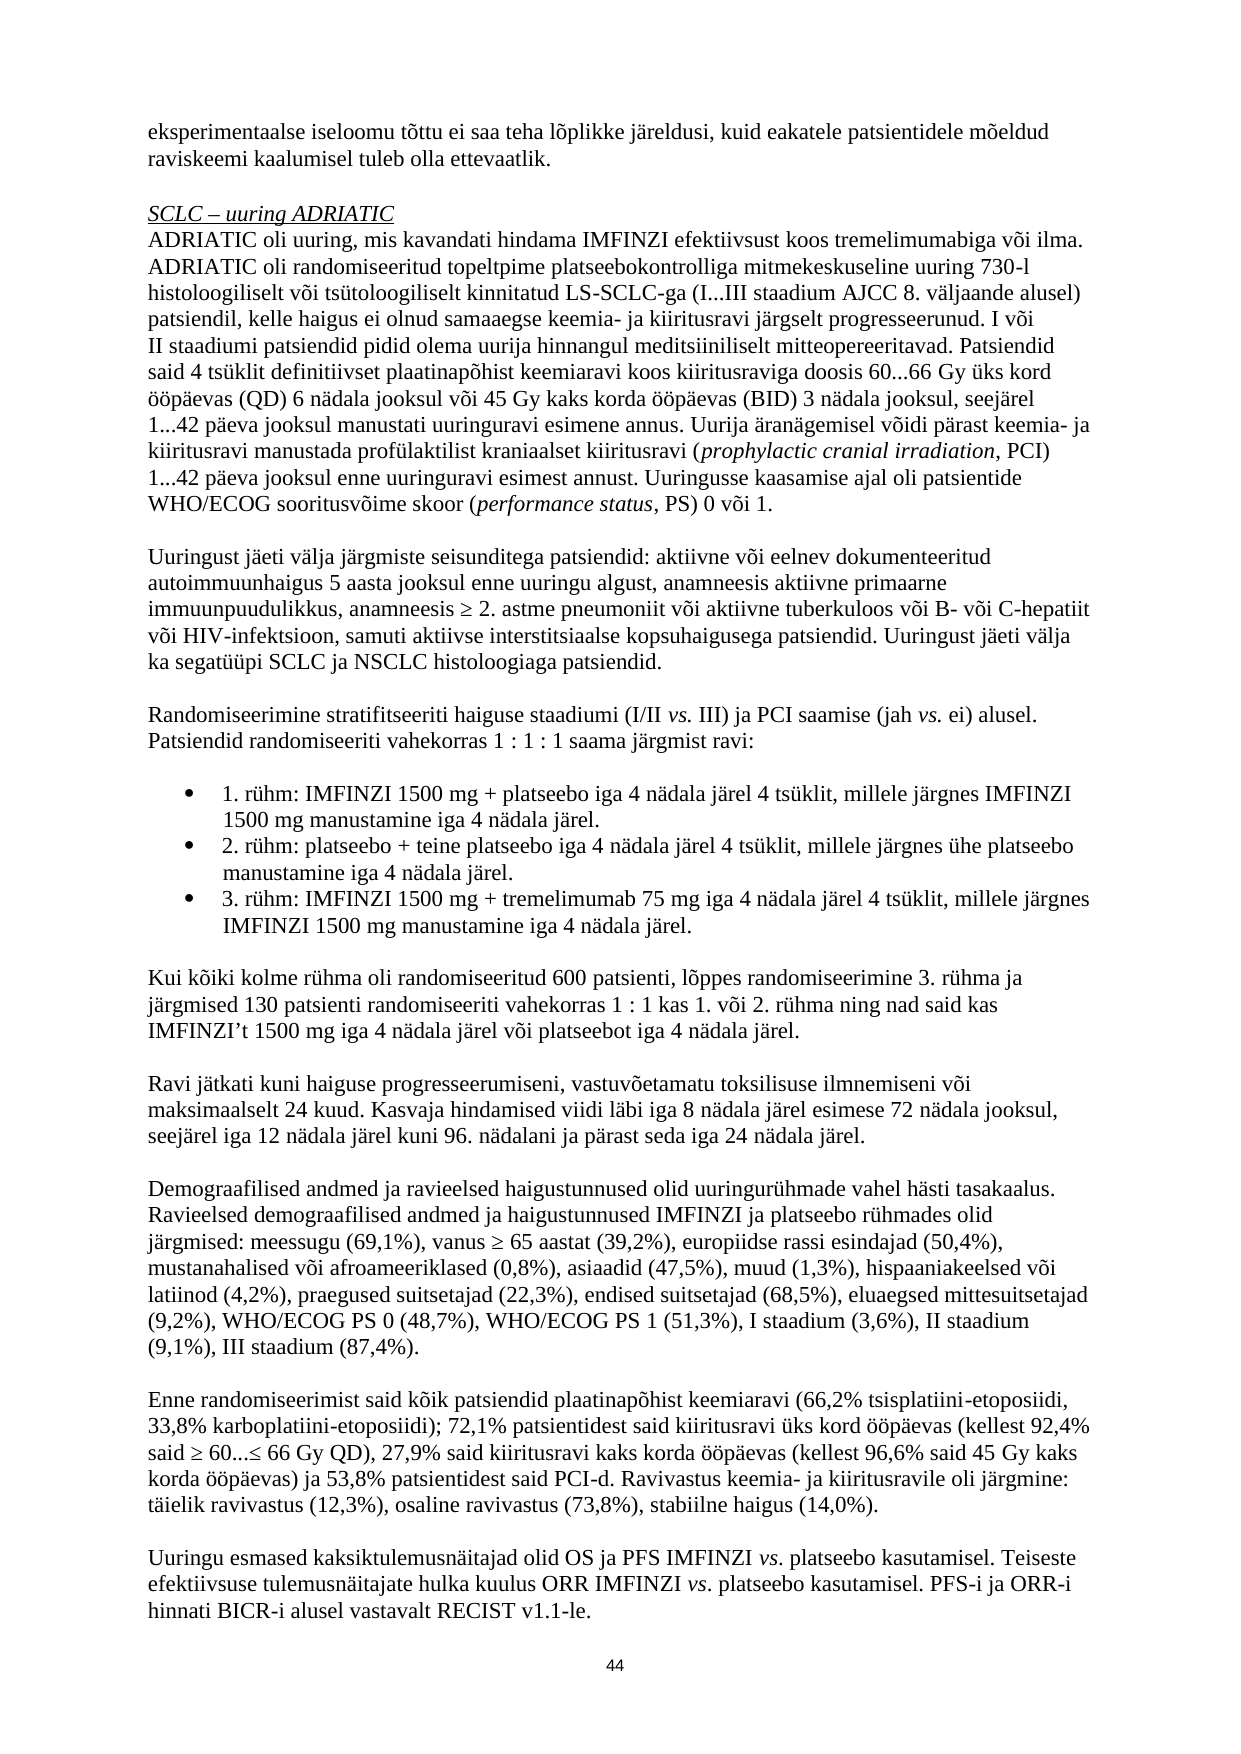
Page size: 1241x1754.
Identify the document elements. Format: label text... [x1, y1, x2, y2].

text Enne randomiseerimist said kõik patsiendid plaatinapõhist keemiaravi (66,2% tsisplatiini-etoposiidi, 33,8% karboplatiini-etoposiidi); 72,1% patsientidest said kiiritusravi üks kord ööpäevas (kellest 92,4% said ≥ 60...≤ 66 Gy QD), 27,9% said kiiritusravi kaks korda ööpäevas (kellest 96,6% said 45 Gy kaks korda ööpäevas) ja 53,8% patsientidest said PCI-d. Ravivastus keemia- ja kiiritusravile oli järgmine: täielik ravivastus (12,3%), osaline ravivastus (73,8%), stabiilne haigus (14,0%). [148, 1386, 1092, 1518]
text SCLC – uuring ADRIATIC [148, 199, 1092, 226]
text Uuringu esmased kaksiktulemusnäitajad olid OS ja PFS IMFINZI vs. platseebo kasutamisel. Teiseste efektiivsuse tulemusnäitajate hulka kuulus ORR IMFINZI vs. platseebo kasutamisel. PFS-i ja ORR-i hinnati BICR-i alusel vastavalt RECIST v1.1-le. [148, 1544, 1092, 1623]
text Kui kõiki kolme rühma oli randomiseeritud 600 patsienti, lõppes randomiseerimine 3. rühma ja järgmised 130 patsienti randomiseeriti vahekorras 1 : 1 kas 1. või 2. rühma ning nad said kas IMFINZI’t 1500 mg iga 4 nädala järel või platseebot iga 4 nädala järel. [148, 964, 1092, 1043]
text Randomiseerimine stratifitseeriti haiguse staadiumi (I/II vs. III) ja PCI saamise (jah vs. ei) alusel. Patsiendid randomiseeriti vahekorras 1 : 1 : 1 saama järgmist ravi: [148, 701, 1092, 753]
list 2. rühm: platseebo + teine platseebo iga 4 nädala järel 4 tsüklit, millele järgnes ühe platseebo manustamine iga 4 nädala järel. [185, 833, 1092, 885]
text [148, 118, 1092, 172]
text Ravi jätkati kuni haiguse progresseerumiseni, vastuvõetamatu toksilisuse ilmnemiseni või maksimaalselt 24 kuud. Kasvaja hindamised viidi läbi iga 8 nädala järel esimese 72 nädala jooksul, seejärel iga 12 nädala järel kuni 96. nädalani ja pärast seda iga 24 nädala järel. [148, 1070, 1092, 1149]
list 1. rühm: IMFINZI 1500 mg + platseebo iga 4 nädala järel 4 tsüklit, millele järgnes IMFINZI 1500 mg manustamine iga 4 nädala järel. [185, 780, 1092, 833]
list 3. rühm: IMFINZI 1500 mg + tremelimumab 75 mg iga 4 nädala järel 4 tsüklit, millele järgnes IMFINZI 1500 mg manustamine iga 4 nädala järel. [185, 885, 1092, 938]
text Demograafilised andmed ja ravieelsed haigustunnused olid uuringurühmade vahel hästi tasakaalus. Ravieelsed demograafilised andmed ja haigustunnused IMFINZI ja platseebo rühmades olid järgmised: meessugu (69,1%), vanus ≥ 65 aastat (39,2%), europiidse rassi esindajad (50,4%), mustanahalised või afroameeriklased (0,8%), asiaadid (47,5%), muud (1,3%), hispaaniakeelsed või latiinod (4,2%), praegused suitsetajad (22,3%), endised suitsetajad (68,5%), eluaegsed mittesuitsetajad (9,2%), WHO/ECOG PS 0 (48,7%), WHO/ECOG PS 1 (51,3%), I staadium (3,6%), II staadium (9,1%), III staadium (87,4%). [148, 1175, 1092, 1360]
text ADRIATIC oli uuring, mis kavandati hindama IMFINZI efektiivsust koos tremelimumabiga või ilma. ADRIATIC oli randomiseeritud topeltpime platseebokontrolliga mitmekeskuseline uuring 730-l histoloogiliselt või tsütoloogiliselt kinnitatud LS-SCLC-ga (I...III staadium AJCC 8. väljaande alusel) patsiendil, kelle haigus ei olnud samaaegse keemia- ja kiiritusravi järgselt progresseerunud. I või II staadiumi patsiendid pidid olema uurija hinnangul meditsiiniliselt mitteopereeritavad. Patsiendid said 4 tsüklit definitiivset plaatinapõhist keemiaravi koos kiiritusraviga doosis 60...66 Gy üks kord ööpäevas (QD) 6 nädala jooksul või 45 Gy kaks korda ööpäevas (BID) 3 nädala jooksul, seejärel 1...42 päeva jooksul manustati uuringuravi esimene annus. Uurija äranägemisel võidi pärast keemia- ja kiiritusravi manustada profülaktilist kraniaalset kiiritusravi (prophylactic cranial irradiation, PCI) 1...42 päeva jooksul enne uuringuravi esimest annust. Uuringusse kaasamise ajal oli patsientide WHO/ECOG sooritusvõime skoor (performance status, PS) 0 või 1. [148, 226, 1092, 516]
text Uuringust jäeti välja järgmiste seisunditega patsiendid: aktiivne või eelnev dokumenteeritud autoimmuunhaigus 5 aasta jooksul enne uuringu algust, anamneesis aktiivne primaarne immuunpuudulikkus, anamneesis ≥ 2. astme pneumoniit või aktiivne tuberkuloos või B- või C-hepatiit või HIV-infektsioon, samuti aktiivse interstitsiaalse kopsuhaigusega patsiendid. Uuringust jäeti välja ka segatüüpi SCLC ja NSCLC histoloogiaga patsiendid. [148, 543, 1092, 674]
